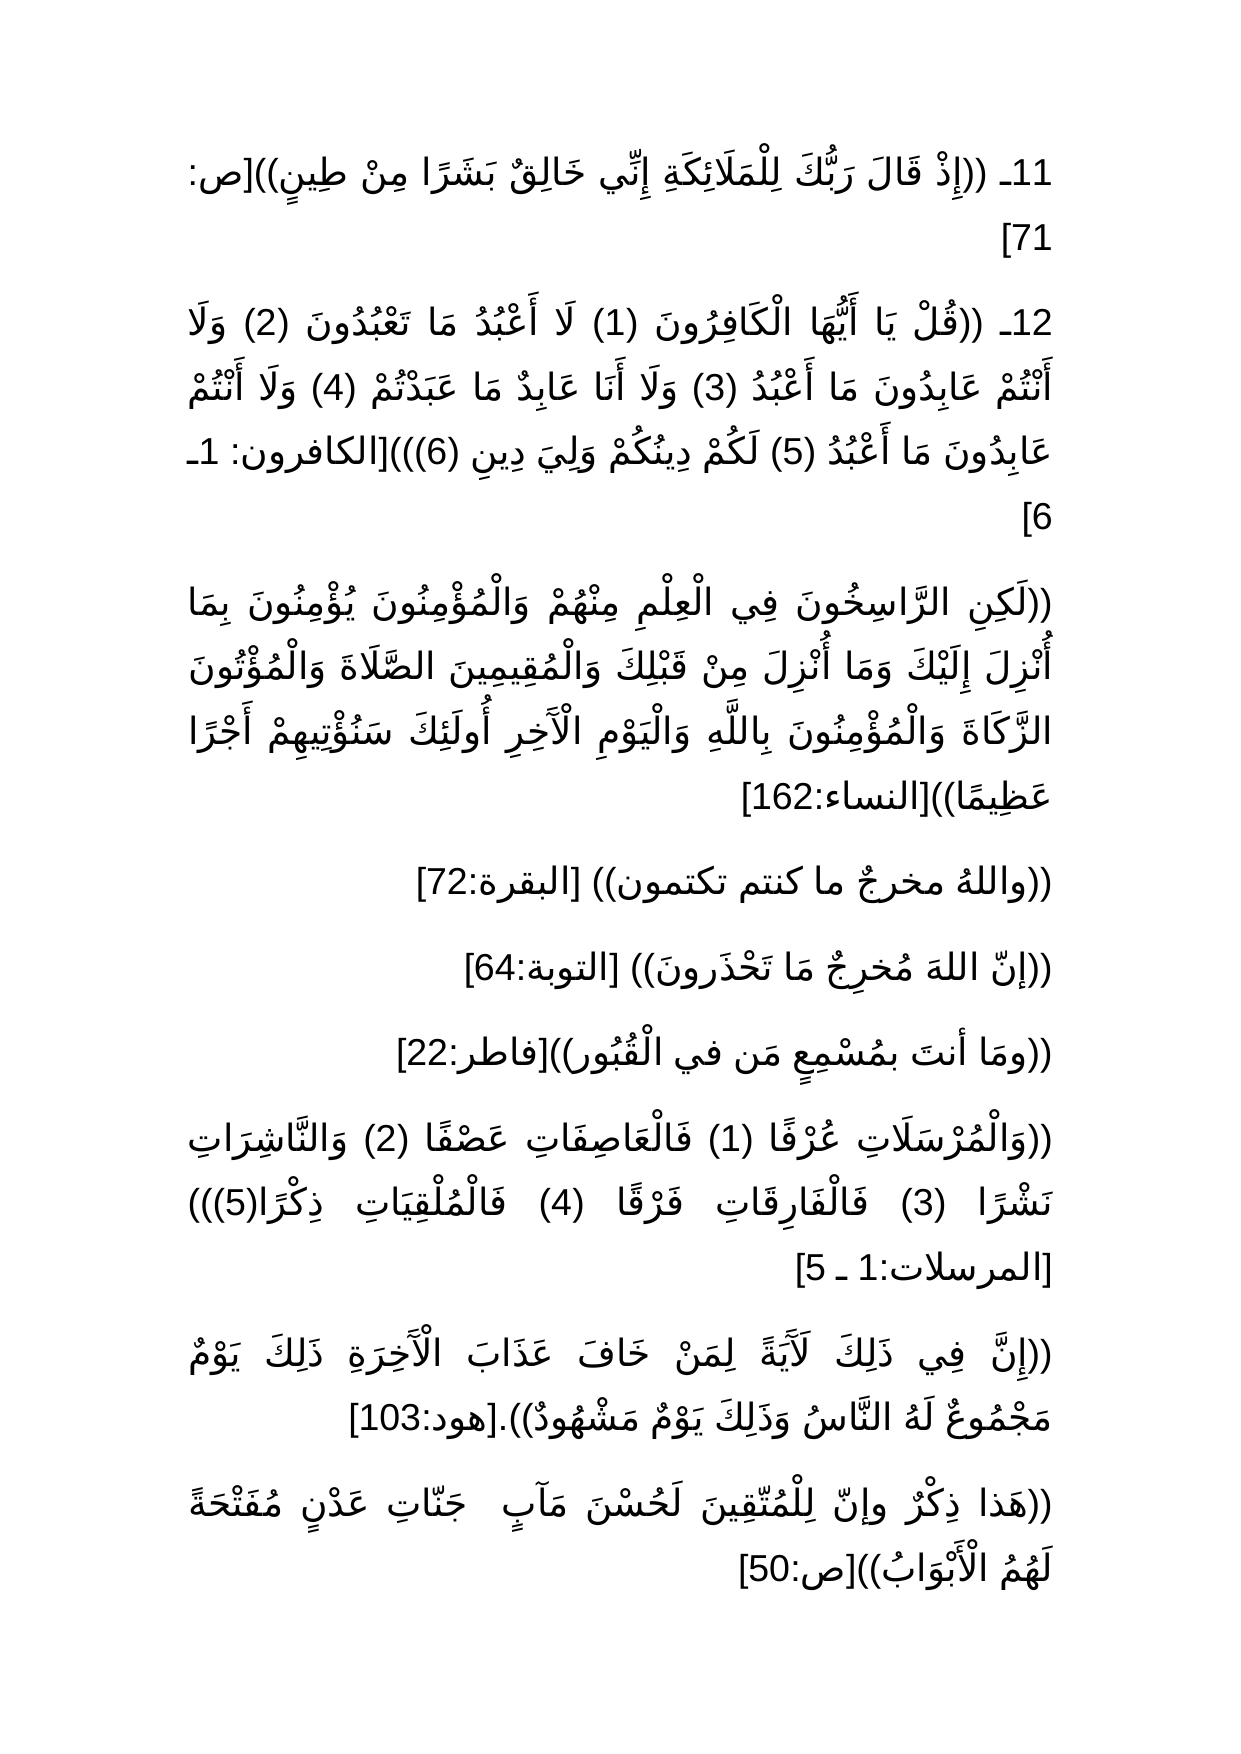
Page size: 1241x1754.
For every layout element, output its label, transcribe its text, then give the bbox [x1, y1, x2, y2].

text ((ومَا أنتَ بمُسْمِعٍ مَن في الْقُبُور))[فاطر:22] [187, 1030, 1053, 1073]
text ((وَالْمُرْسَلَاتِ عُرْفًا (1) فَالْعَاصِفَاتِ عَصْفًا (2) وَالنَّاشِرَاتِ نَشْرًا (3) فَالْفَارِقَاتِ فَرْقًا (4) فَالْمُلْقِيَاتِ ذِكْرًا(5)))[المرسلات:1 ـ 5] [187, 1116, 1053, 1288]
text 11ـ ((إِذْ قَالَ رَبُّكَ لِلْمَلَائِكَةِ إِنِّي خَالِقٌ بَشَرًا مِنْ طِينٍ))[ص: 71] [187, 150, 1053, 258]
text 12ـ ((قُلْ يَا أَيُّهَا الْكَافِرُونَ (1) لَا أَعْبُدُ مَا تَعْبُدُونَ (2) وَلَا أَنْتُمْ عَابِدُونَ مَا أَعْبُدُ (3) وَلَا أَنَا عَابِدٌ مَا عَبَدْتُمْ (4) وَلَا أَنْتُمْ عَابِدُونَ مَا أَعْبُدُ (5) لَكُمْ دِينُكُمْ وَلِيَ دِينِ (6)))[الكافرون: 1ـ 6] [187, 300, 1053, 537]
text ((إِنَّ فِي ذَلِكَ لَآَيَةً لِمَنْ خَافَ عَذَابَ الْآَخِرَةِ ذَلِكَ يَوْمٌ مَجْمُوعٌ لَهُ النَّاسُ وَذَلِكَ يَوْمٌ مَشْهُودٌ)).[هود:103] [187, 1331, 1053, 1439]
text ((لَكِنِ الرَّاسِخُونَ فِي الْعِلْمِ مِنْهُمْ وَالْمُؤْمِنُونَ يُؤْمِنُونَ بِمَا أُنْزِلَ إِلَيْكَ وَمَا أُنْزِلَ مِنْ قَبْلِكَ وَالْمُقِيمِينَ الصَّلَاةَ وَالْمُؤْتُونَ الزَّكَاةَ وَالْمُؤْمِنُونَ بِاللَّهِ وَالْيَوْمِ الْآَخِرِ أُولَئِكَ سَنُؤْتِيهِمْ أَجْرًا عَظِيمًا))[النساء:162] [187, 580, 1053, 817]
text ((هَذا ذِكْرٌ وإنّ لِلْمُتّقِينَ لَحُسْنَ مَآبٍ جَنّاتِ عَدْنٍ مُفَتْحَةً لَهُمُ الْأَبْوَابُ))[ص:50] [187, 1481, 1053, 1589]
text ((إنّ اللهَ مُخرِجٌ مَا تَحْذَرونَ)) [التوبة:64] [187, 945, 1053, 988]
text ((واللهُ مخرجٌ ما كنتم تكتمون)) [البقرة:72] [187, 859, 1053, 902]
